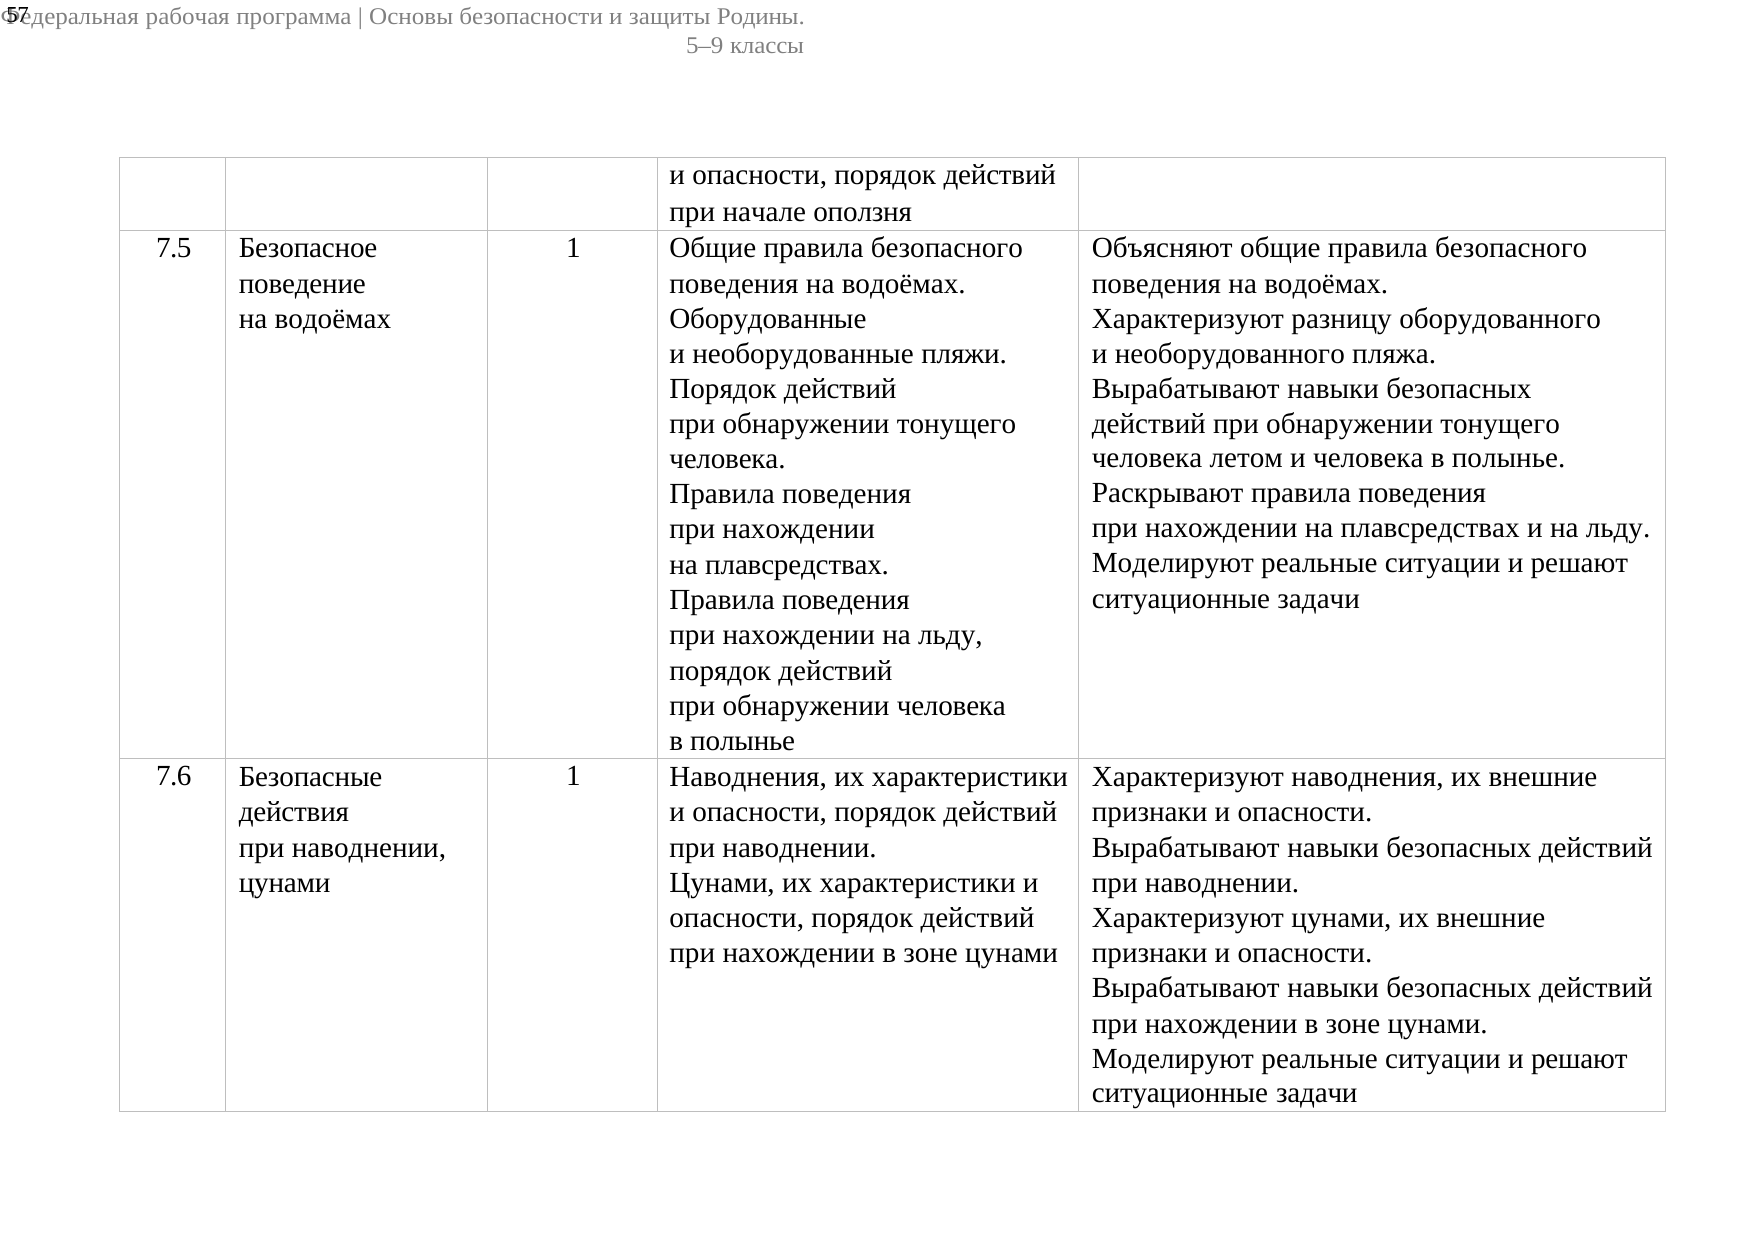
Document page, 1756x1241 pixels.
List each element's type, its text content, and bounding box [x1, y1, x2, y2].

table_header [1079, 158, 1665, 229]
table_header [120, 158, 225, 229]
table_cell 1 [488, 759, 657, 1111]
table_cell Общие правила безопасного поведения на водоёмах. Оборудованные и необорудованные пляжи. Порядок действий при обнаружении тонущего человека. Правила поведения при нахождении на плавсредствах. Правила поведения при нахождении на льду, порядок действий при обнаружении человека в полынье [658, 231, 1078, 758]
table_header [488, 158, 657, 229]
table_cell Безопасные действия при наводнении, цунами [226, 759, 487, 1111]
table_header и опасности, порядок действий при начале оползня [658, 158, 1078, 229]
table_cell Характеризуют наводнения, их внешние признаки и опасности. Вырабатывают навыки безопасных действий при наводнении. Характеризуют цунами, их внешние признаки и опасности. Вырабатывают навыки безопасных действий при нахождении в зоне цунами. Моделируют реальные ситуации и решают ситуационные задачи [1079, 759, 1665, 1111]
table_cell Объясняют общие правила безопасного поведения на водоёмах. Характеризуют разницу оборудованного и необорудованного пляжа. Вырабатывают навыки безопасных действий при обнаружении тонущего человека летом и человека в полынье. Раскрывают правила поведения при нахождении на плавсредствах и на льду. Моделируют реальные ситуации и решают ситуационные задачи [1079, 231, 1665, 758]
table_cell 7.5 [120, 231, 225, 758]
table_header [226, 158, 487, 229]
table_cell Наводнения, их характеристики и опасности, порядок действий при наводнении. Цунами, их характеристики и опасности, порядок действий при нахождении в зоне цунами [658, 759, 1078, 1111]
table_cell 7.6 [120, 759, 225, 1111]
table_cell Безопасное поведение на водоёмах [226, 231, 487, 758]
table_cell 1 [488, 231, 657, 758]
